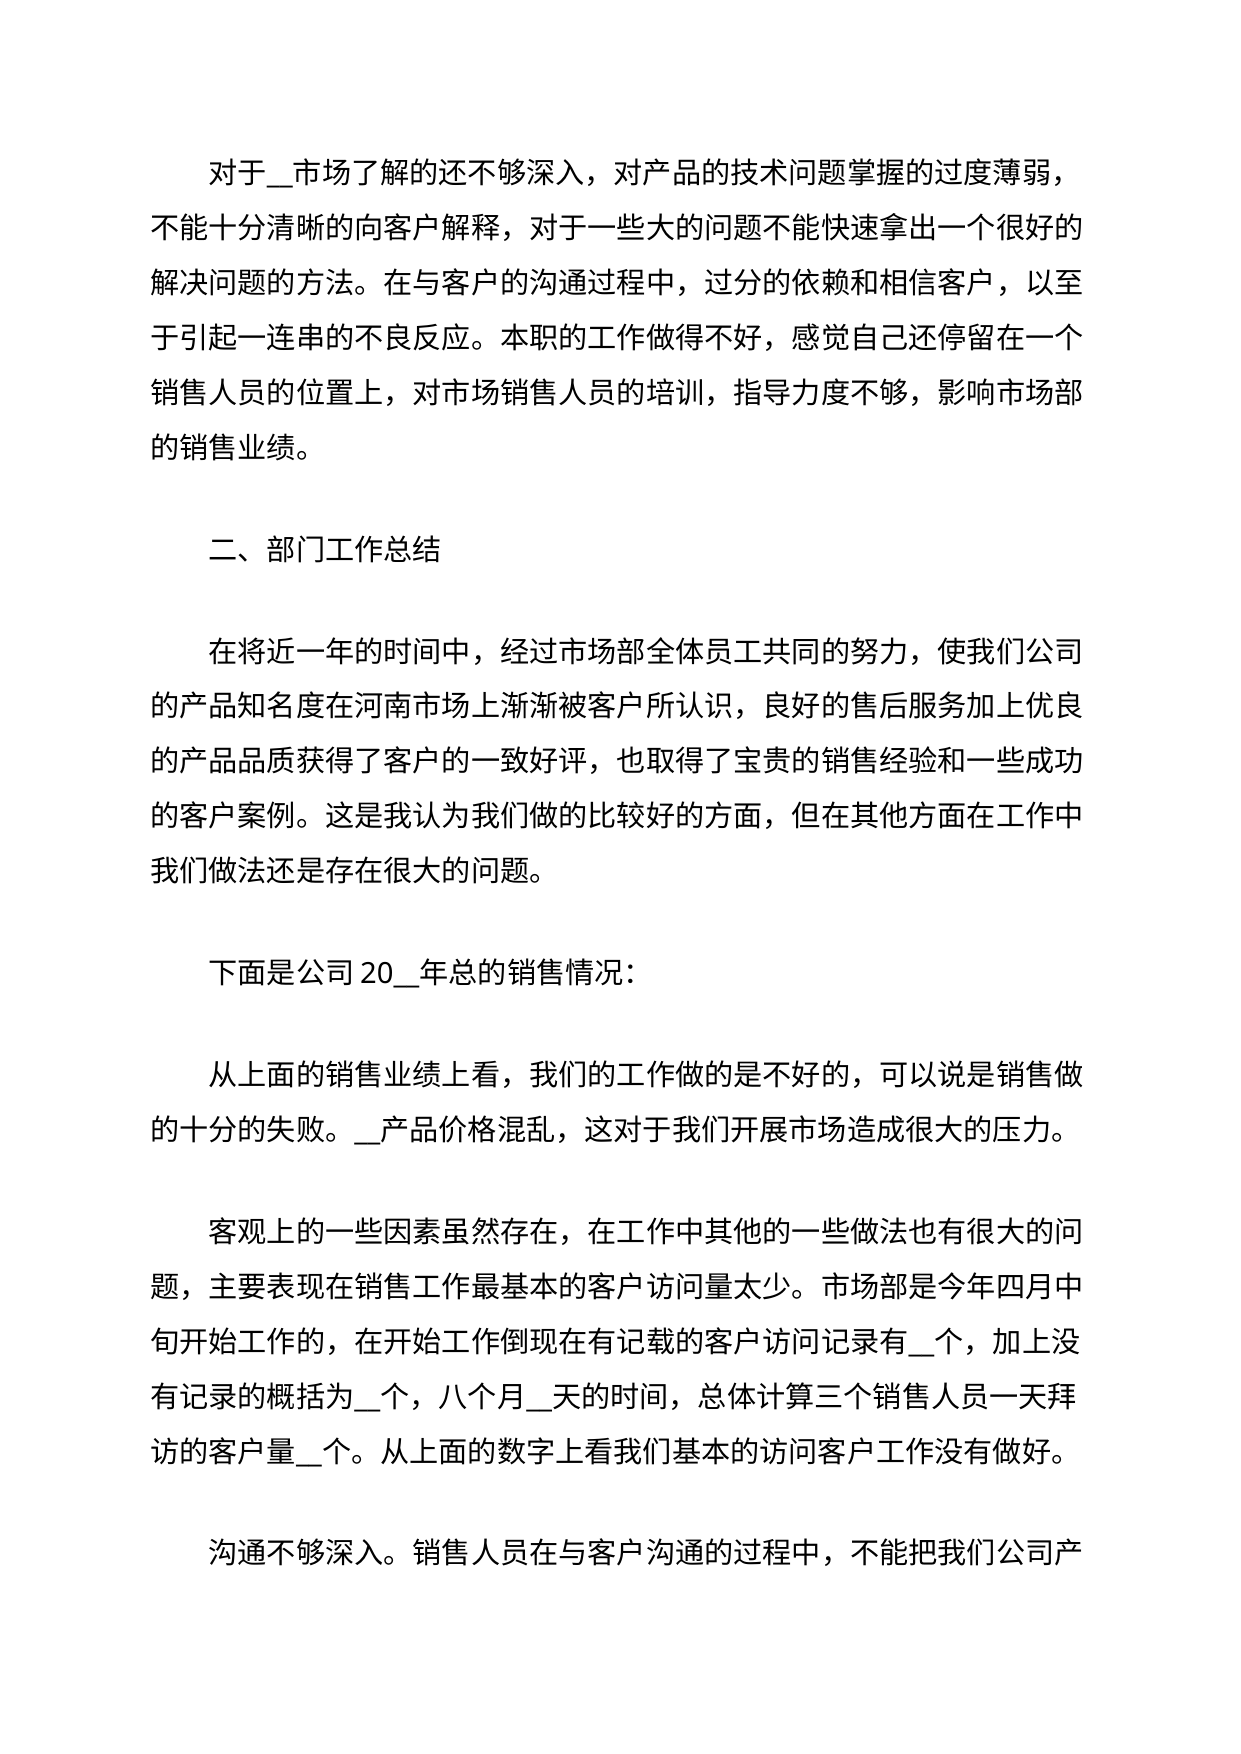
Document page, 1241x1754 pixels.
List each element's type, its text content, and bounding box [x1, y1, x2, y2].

text 在将近一年的时间中，经过市场部全体员工共同的努力，使我们公司的产品知名度在河南市场上渐渐被客户所认识，良好的售后服务加上优良的产品品质获得了客户的一致好评，也取得了宝贵的销售经验和一些成功的客户案例。这是我认为我们做的比较好的方面，但在其他方面在工作中我们做法还是存在很大的问题。 [150, 628, 1090, 890]
text 下面是公司20__年总的销售情况： [150, 949, 1090, 992]
text 客观上的一些因素虽然存在，在工作中其他的一些做法也有很大的问题，主要表现在销售工作最基本的客户访问量太少。市场部是今年四月中旬开始工作的，在开始工作倒现在有记载的客户访问记录有__个，加上没有记录的概括为__个，八个月__天的时间，总体计算三个销售人员一天拜访的客户量__个。从上面的数字上看我们基本的访问客户工作没有做好。 [150, 1208, 1090, 1471]
text 对于__市场了解的还不够深入，对产品的技术问题掌握的过度薄弱，不能十分清晰的向客户解释，对于一些大的问题不能快速拿出一个很好的解决问题的方法。在与客户的沟通过程中，过分的依赖和相信客户，以至于引起一连串的不良反应。本职的工作做得不好，感觉自己还停留在一个销售人员的位置上，对市场销售人员的培训，指导力度不够，影响市场部的销售业绩。 [150, 150, 1090, 467]
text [150, 1530, 1090, 1572]
text 二、部门工作总结 [150, 526, 1090, 569]
text 从上面的销售业绩上看，我们的工作做的是不好的，可以说是销售做的十分的失败。__产品价格混乱，这对于我们开展市场造成很大的压力。 [150, 1051, 1090, 1149]
